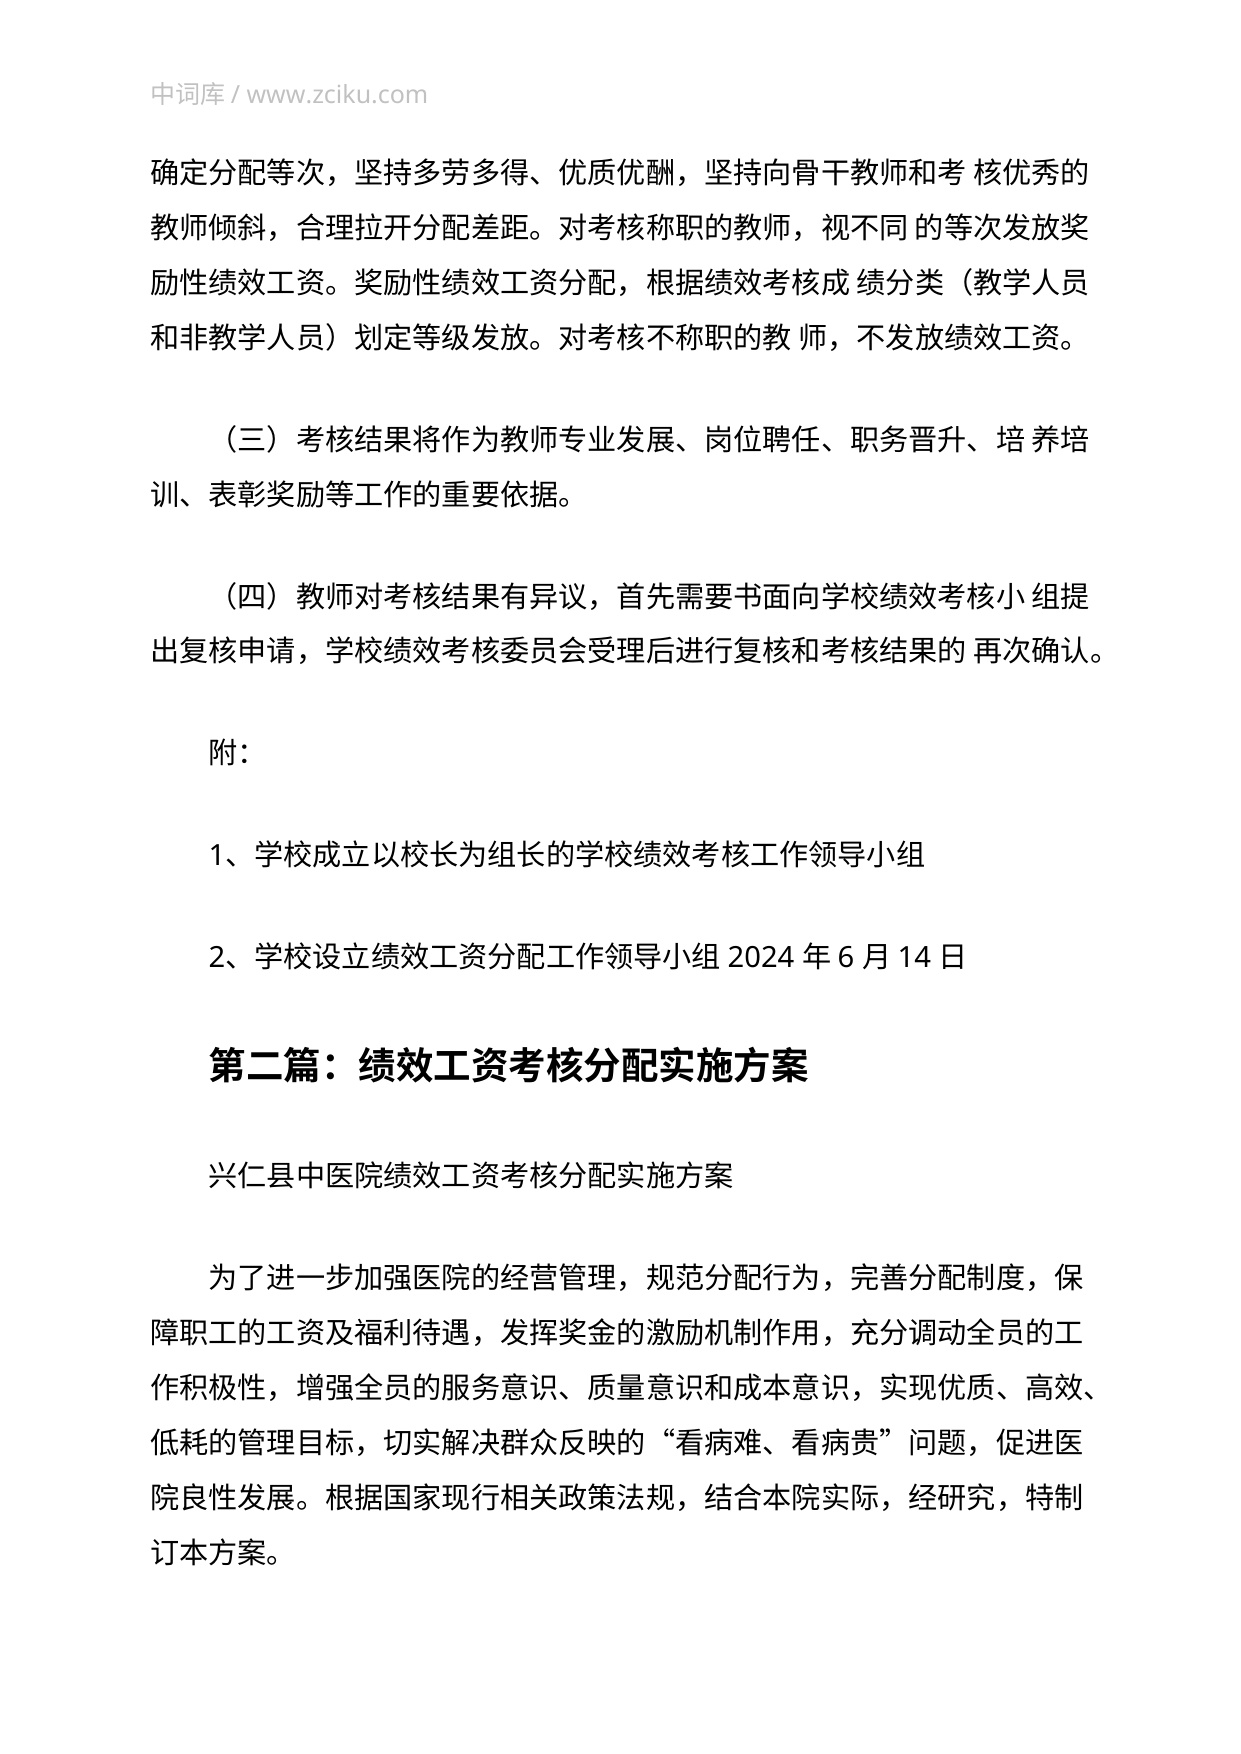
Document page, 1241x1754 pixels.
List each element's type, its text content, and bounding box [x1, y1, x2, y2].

text （四）教师对考核结果有异议，首先需要书面向学校绩效考核小 组提出复核申请，学校绩效考核委员会受理后进行复核和考核结果的 再次确认。 [150, 573, 1090, 670]
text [150, 150, 1090, 357]
text 兴仁县中医院绩效工资考核分配实施方案 [150, 1153, 1090, 1195]
text 附： [150, 730, 1090, 772]
text 2、学校设立绩效工资分配工作领导小组 2024 年 6 月 14 日 [150, 933, 1090, 976]
text 1、学校成立以校长为组长的学校绩效考核工作领导小组 [150, 832, 1090, 874]
text 为了进一步加强医院的经营管理，规范分配行为，完善分配制度，保障职工的工资及福利待遇，发挥奖金的激励机制作用，充分调动全员的工作积极性，增强全员的服务意识、质量意识和成本意识，实现优质、高效、低耗的管理目标，切实解决群众反映的“看病难、看病贵”问题，促进医院良性发展。根据国家现行相关政策法规，结合本院实际，经研究，特制订本方案。 [150, 1255, 1090, 1571]
text （三）考核结果将作为教师专业发展、岗位聘任、职务晋升、培 养培训、表彰奖励等工作的重要依据。 [150, 416, 1090, 514]
text 第二篇：绩效工资考核分配实施方案 [150, 1036, 1090, 1090]
